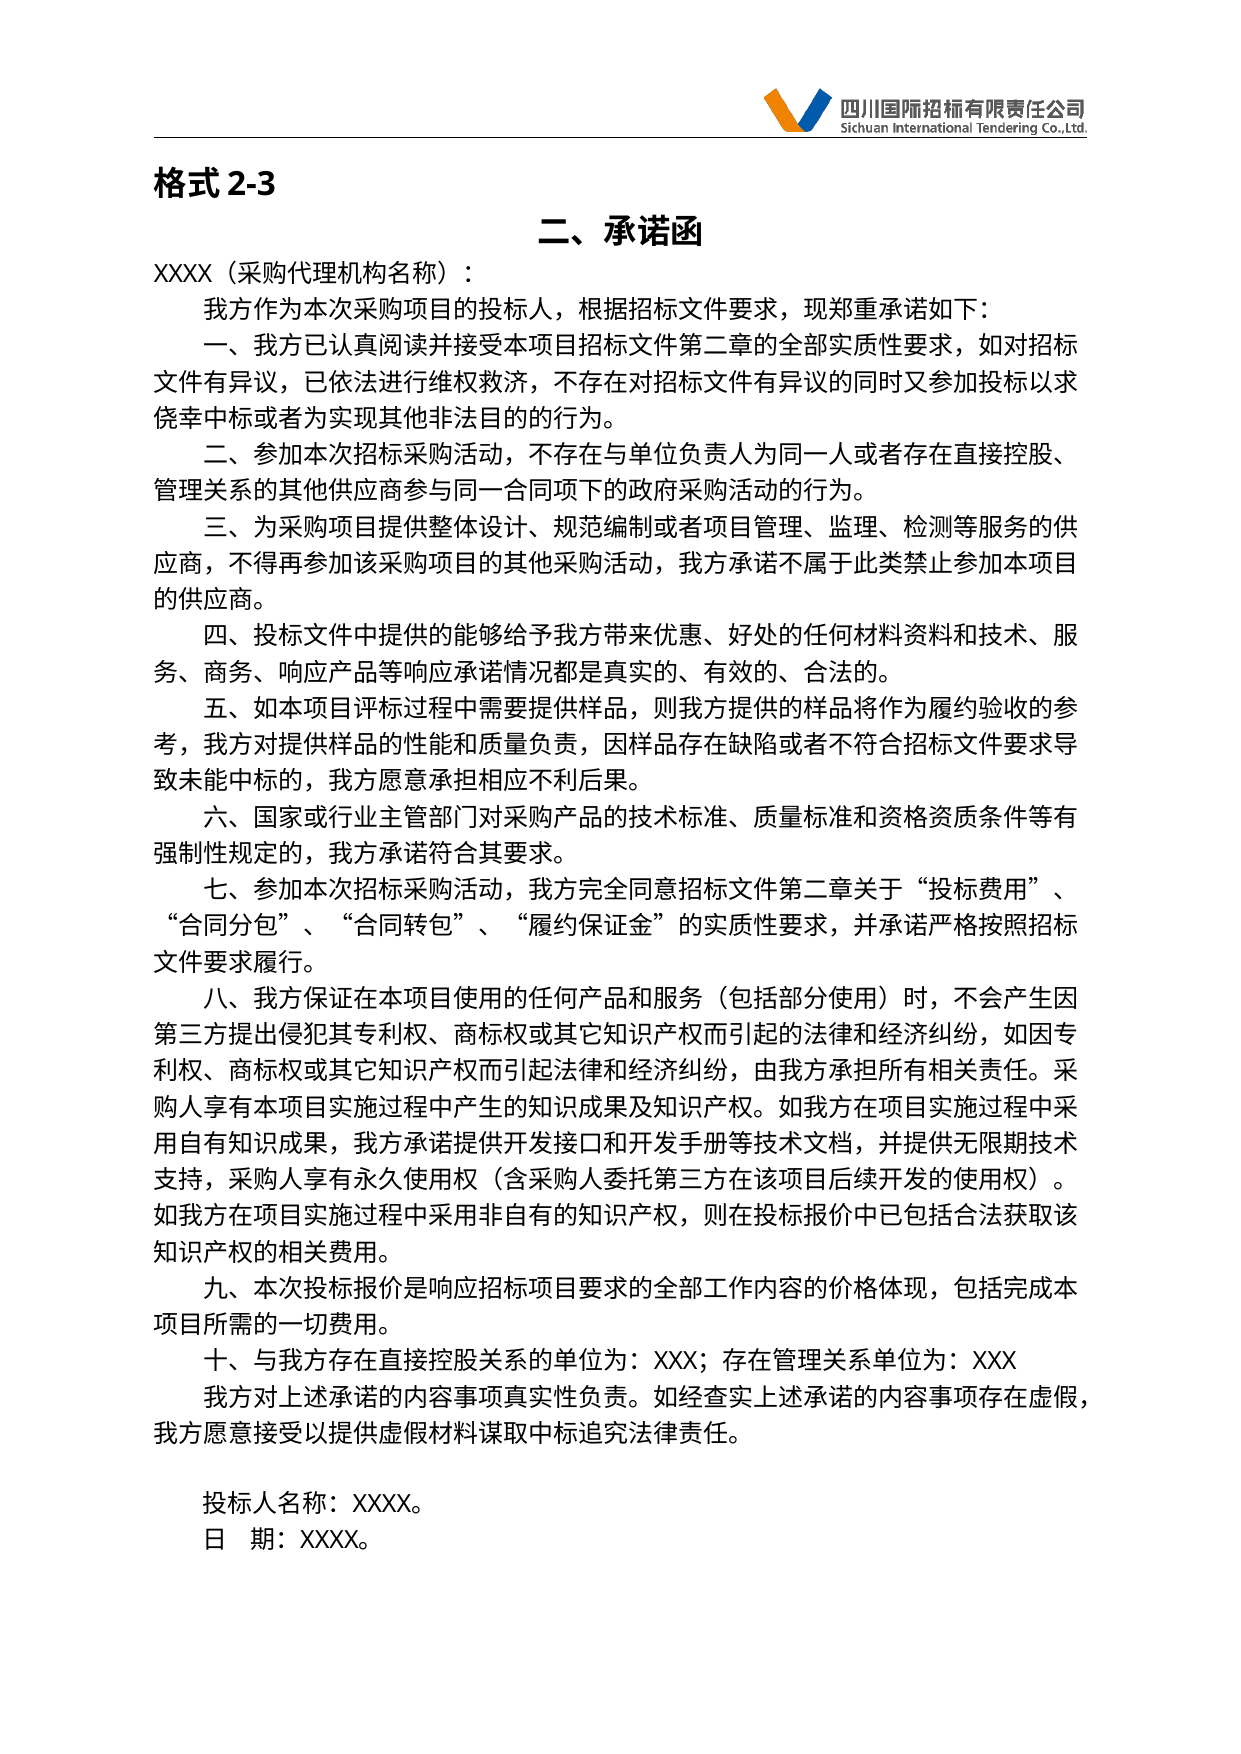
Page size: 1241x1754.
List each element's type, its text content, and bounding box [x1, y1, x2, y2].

text 九、本次投标报价是响应招标项目要求的全部工作内容的价格体现，包括完成本项目所需的一切费用。 [153, 1268, 1087, 1341]
text 三、为采购项目提供整体设计、规范编制或者项目管理、监理、检测等服务的供应商，不得再参加该采购项目的其他采购活动，我方承诺不属于此类禁止参加本项目的供应商。 [153, 507, 1087, 616]
text 五、如本项目评标过程中需要提供样品，则我方提供的样品将作为履约验收的参考，我方对提供样品的性能和质量负责，因样品存在缺陷或者不符合招标文件要求导致未能中标的，我方愿意承担相应不利后果。 [153, 688, 1087, 797]
text 四、投标文件中提供的能够给予我方带来优惠、好处的任何材料资料和技术、服务、商务、响应产品等响应承诺情况都是真实的、有效的、合法的。 [153, 616, 1087, 688]
text 格式2-3 [153, 157, 1087, 205]
text 日 期：XXXX。 [153, 1520, 1087, 1556]
text XXXX（采购代理机构名称）： [153, 253, 1087, 289]
text 二、参加本次招标采购活动，不存在与单位负责人为同一人或者存在直接控股、管理关系的其他供应商参与同一合同项下的政府采购活动的行为。 [153, 434, 1087, 507]
text 七、参加本次招标采购活动，我方完全同意招标文件第二章关于“投标费用”、“合同分包”、“合同转包”、“履约保证金”的实质性要求，并承诺严格按照招标文件要求履行。 [153, 869, 1087, 978]
text 投标人名称：XXXX。 [153, 1484, 1087, 1520]
text 八、我方保证在本项目使用的任何产品和服务（包括部分使用）时，不会产生因第三方提出侵犯其专利权、商标权或其它知识产权而引起的法律和经济纠纷，如因专利权、商标权或其它知识产权而引起法律和经济纠纷，由我方承担所有相关责任。采购人享有本项目实施过程中产生的知识成果及知识产权。如我方在项目实施过程中采用自有知识成果，我方承诺提供开发接口和开发手册等技术文档，并提供无限期技术支持，采购人享有永久使用权（含采购人委托第三方在该项目后续开发的使用权）。如我方在项目实施过程中采用非自有的知识产权，则在投标报价中已包括合法获取该知识产权的相关费用。 [153, 978, 1087, 1268]
text 我方作为本次采购项目的投标人，根据招标文件要求，现郑重承诺如下： [153, 289, 1087, 326]
text 我方对上述承诺的内容事项真实性负责。如经查实上述承诺的内容事项存在虚假，我方愿意接受以提供虚假材料谋取中标追究法律责任。 [153, 1377, 1087, 1449]
text 十、与我方存在直接控股关系的单位为：XXX；存在管理关系单位为：XXX [153, 1341, 1087, 1377]
text 二、承诺函 [153, 205, 1087, 253]
text 一、我方已认真阅读并接受本项目招标文件第二章的全部实质性要求，如对招标文件有异议，已依法进行维权救济，不存在对招标文件有异议的同时又参加投标以求侥幸中标或者为实现其他非法目的的行为。 [153, 326, 1087, 434]
picture [763, 88, 1087, 135]
text 六、国家或行业主管部门对采购产品的技术标准、质量标准和资格资质条件等有强制性规定的，我方承诺符合其要求。 [153, 797, 1087, 869]
